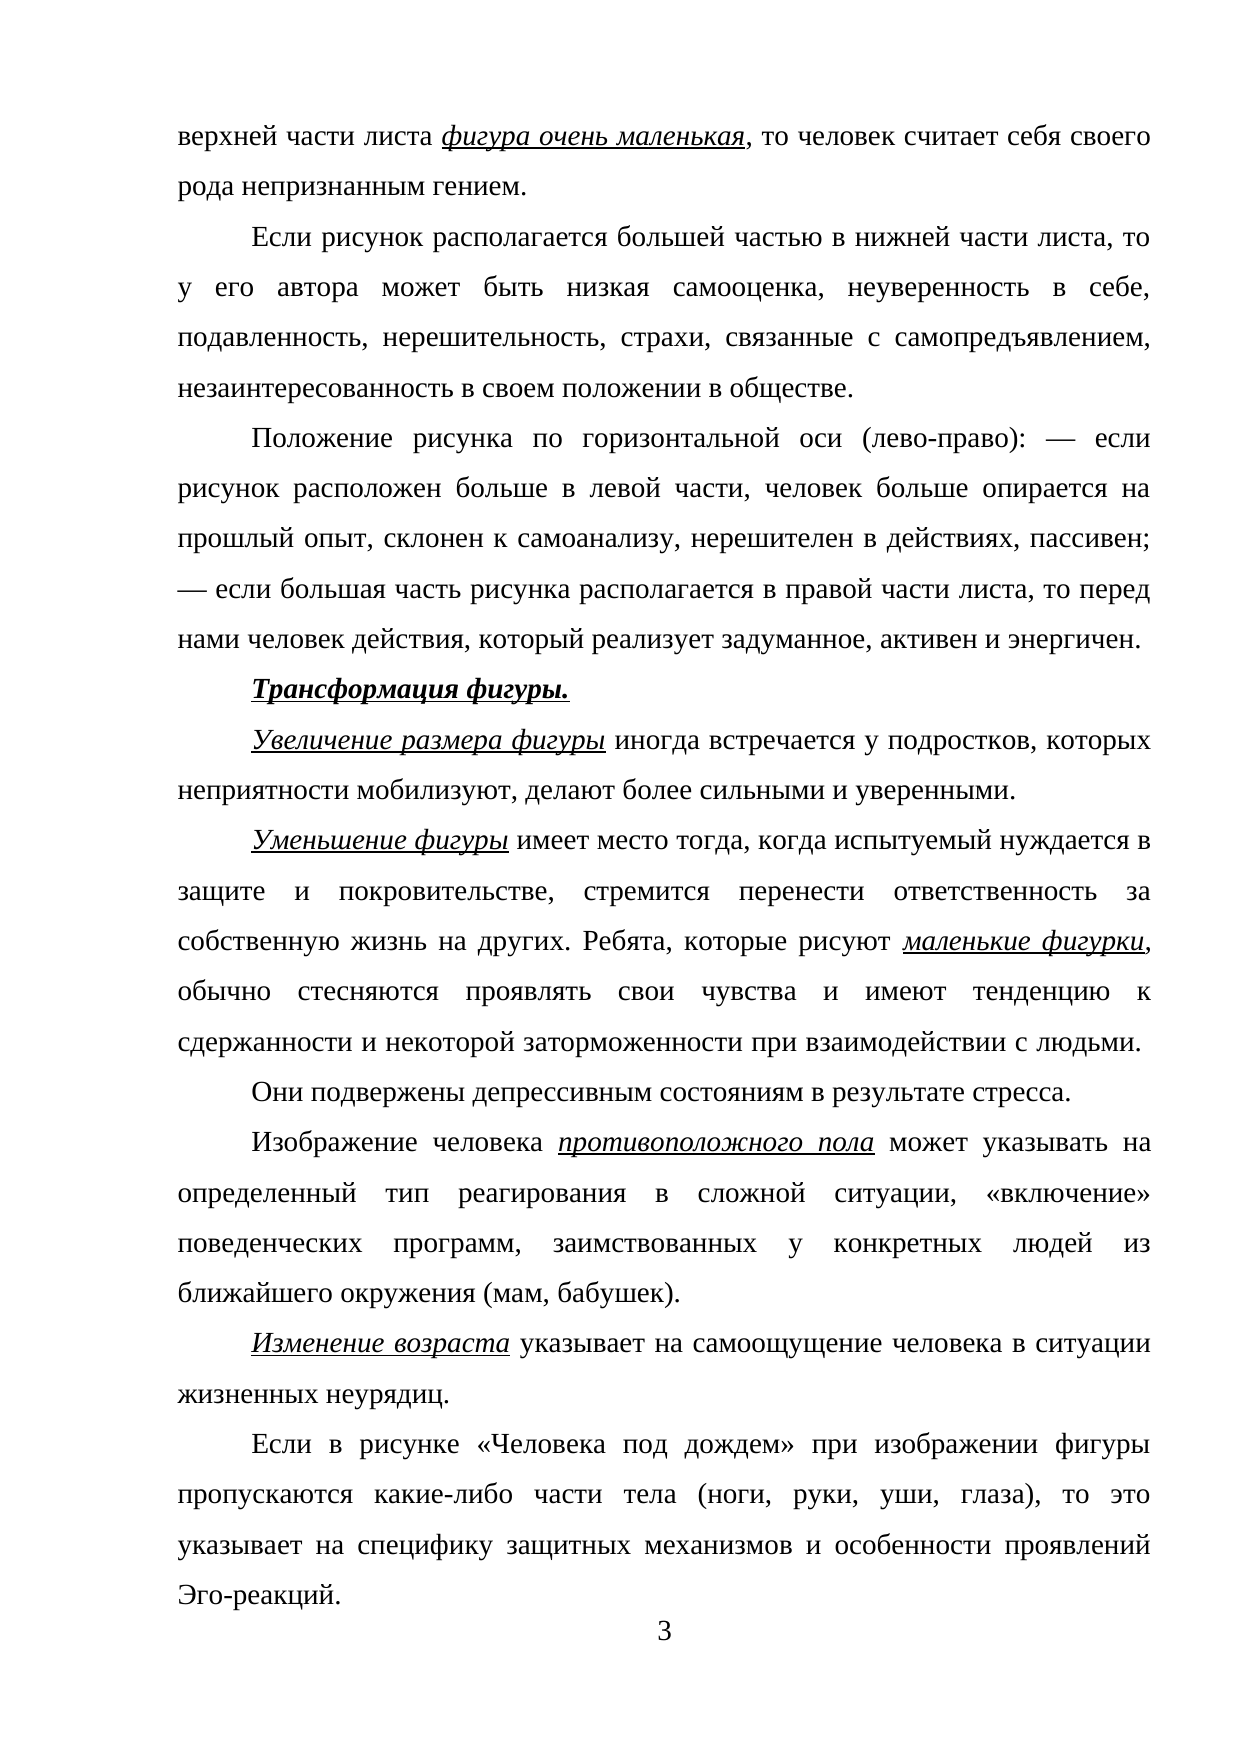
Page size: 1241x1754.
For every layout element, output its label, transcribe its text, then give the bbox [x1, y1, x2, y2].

text Если рисунок располагается большей частью в нижней части листа, то у его автора может быть низкая самооценка, неуверенность в себе, подавленность, нерешительность, страхи, связанные с самопредъявлением, незаинтересованность в своем положении в обществе. [177, 219, 1152, 403]
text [177, 118, 1152, 202]
text Изображение человека противоположного пола может указывать на определенный тип реагирования в сложной ситуации, «включение» поведенческих программ, заимствованных у конкретных людей из ближайшего окружения (мам, бабушек). [177, 1124, 1152, 1309]
text Уменьшение фигуры имеет место тогда, когда испытуемый нуждается в защите и покровительстве, стремится перенести ответственность за собственную жизнь на других. Ребята, которые рисуют маленькие фигурки, обычно стесняются проявлять свои чувства и имеют тенденцию к сдержанности и некоторой заторможенности при взаимодействии с людьми. Они подвержены депрессивным состояниям в результате стресса. [177, 822, 1152, 1108]
text Если в рисунке «Человека под дождем» при изображении фигуры пропускаются какие-либо части тела (ноги, руки, уши, глаза), то это указывает на специфику защитных механизмов и особенности проявлений Эго-реакций. [177, 1426, 1152, 1611]
text Изменение возраста указывает на самоощущение человека в ситуации жизненных неурядиц. [177, 1326, 1152, 1409]
text Трансформация фигуры. [177, 672, 1152, 705]
text Увеличение размера фигуры иногда встречается у подростков, которых неприятности мобилизуют, делают более сильными и уверенными. [177, 722, 1152, 806]
text Положение рисунка по горизонтальной оси (лево-право): — если рисунок расположен больше в левой части, человек больше опирается на прошлый опыт, склонен к самоанализу, нерешителен в действиях, пассивен; — если большая часть рисунка располагается в правой части листа, то перед нами человек действия, который реализует задуманное, активен и энергичен. [177, 420, 1152, 655]
